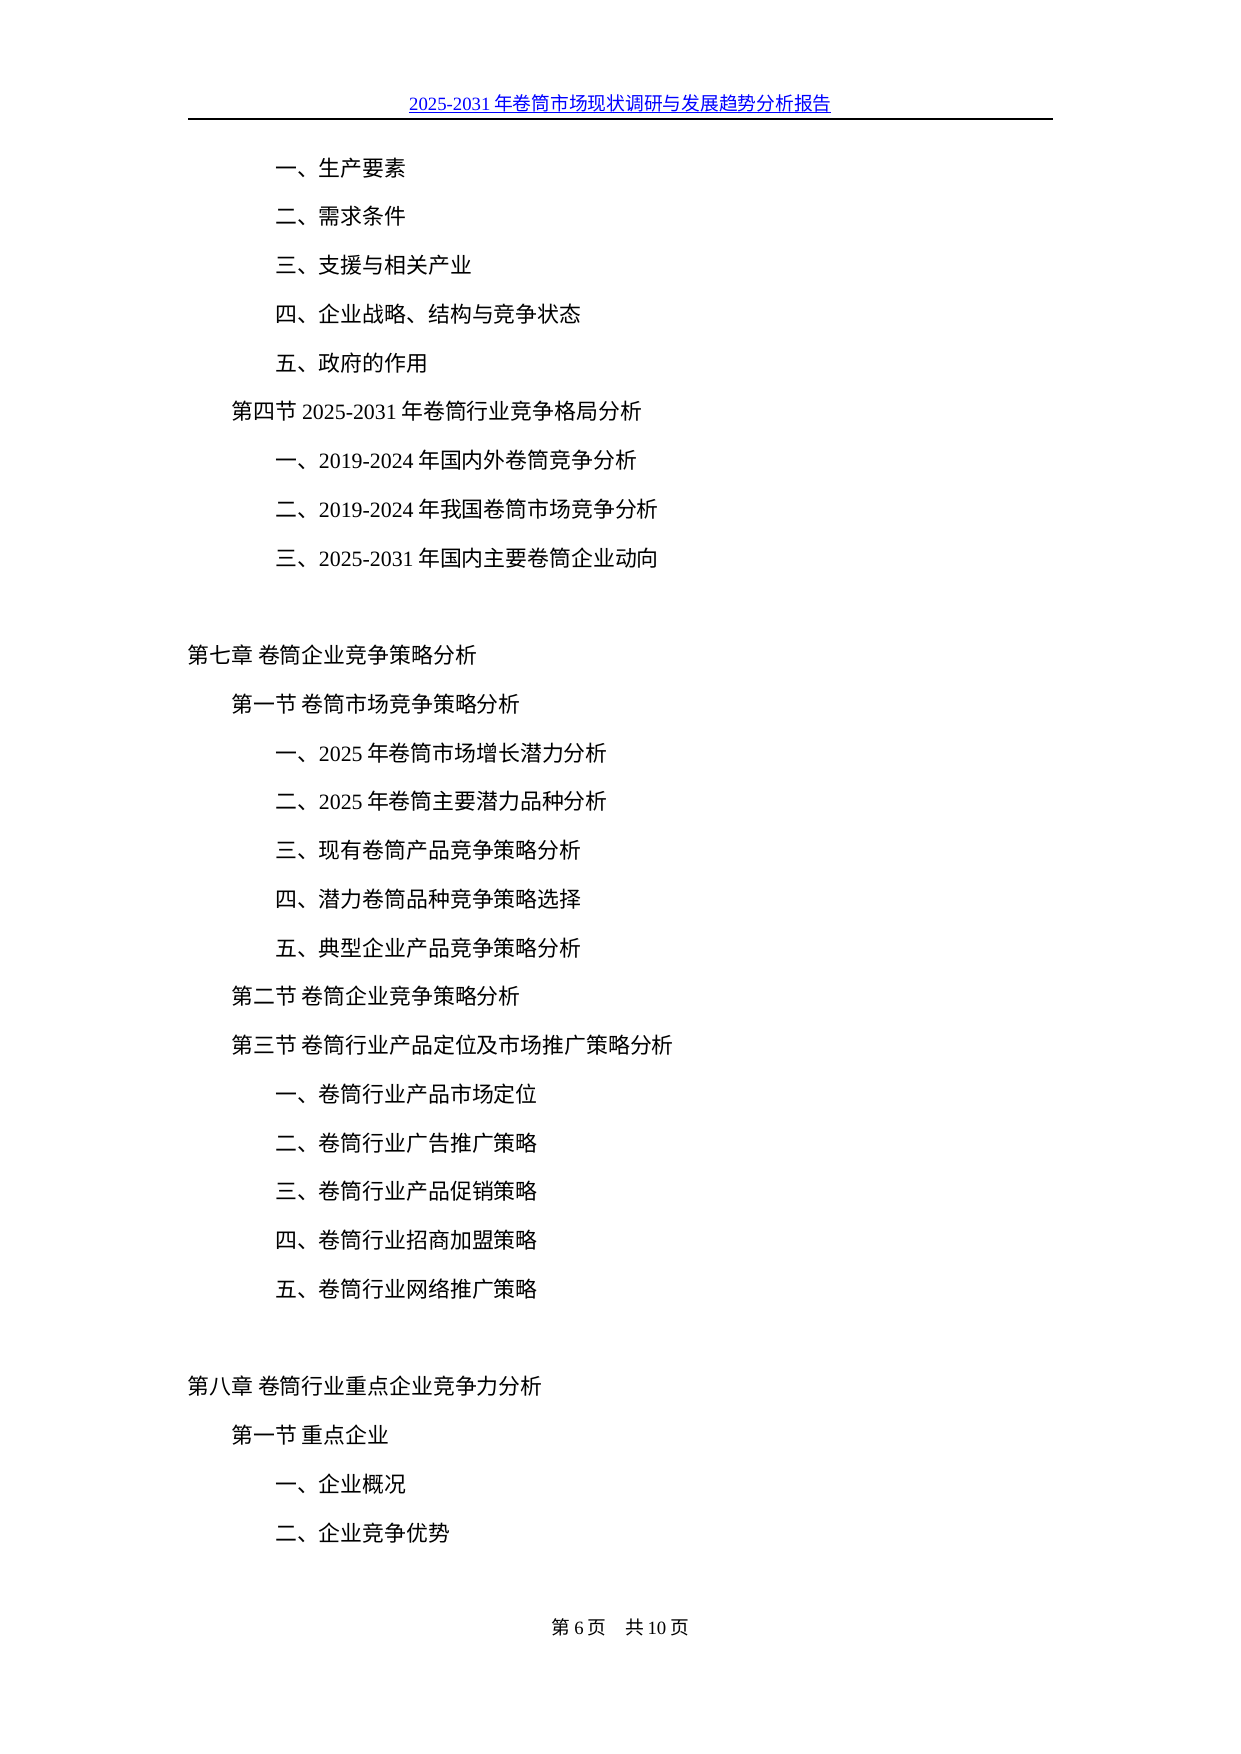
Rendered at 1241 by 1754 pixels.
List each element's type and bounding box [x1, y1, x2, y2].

text [187, 150, 1053, 1548]
